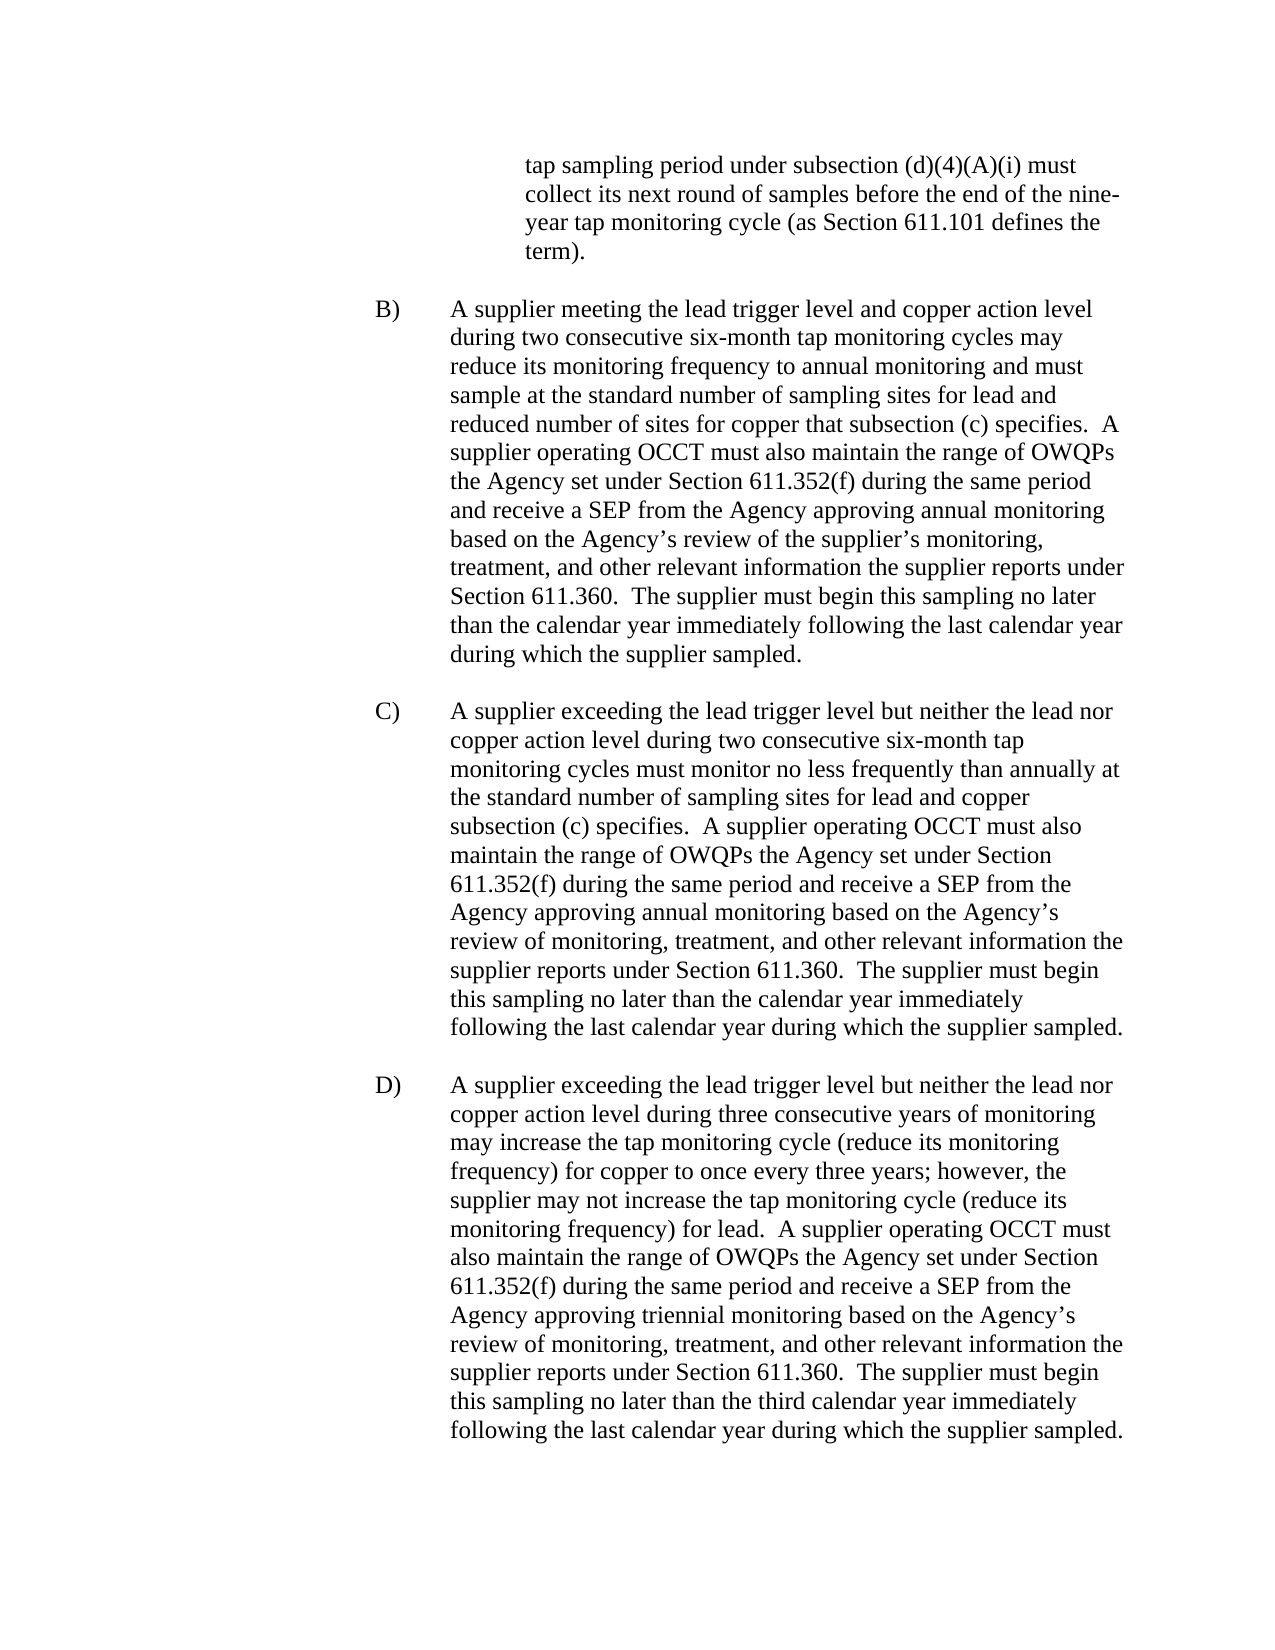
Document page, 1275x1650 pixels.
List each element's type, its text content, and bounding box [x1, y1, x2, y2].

text B) A supplier meeting the lead trigger level and copper action level during two consecutive six-month tap monitoring cycles may reduce its monitoring frequency to annual monitoring and must sample at the standard number of sampling sites for lead and reduced number of sites for copper that subsection (c) specifies. A supplier operating OCCT must also maintain the range of OWQPs the Agency set under Section 611.352(f) during the same period and receive a SEP from the Agency approving annual monitoring based on the Agency’s review of the supplier’s monitoring, treatment, and other relevant information the supplier reports under Section 611.360. The supplier must begin this sampling no later than the calendar year immediately following the last calendar year during which the supplier sampled. [375, 294, 1125, 667]
text C) A supplier exceeding the lead trigger level but neither the lead nor copper action level during two consecutive six-month tap monitoring cycles must monitor no less frequently than annually at the standard number of sampling sites for lead and copper subsection (c) specifies. A supplier operating OCCT must also maintain the range of OWQPs the Agency set under Section 611.352(f) during the same period and receive a SEP from the Agency approving annual monitoring based on the Agency’s review of monitoring, treatment, and other relevant information the supplier reports under Section 611.360. The supplier must begin this sampling no later than the calendar year immediately following the last calendar year during which the supplier sampled. [375, 696, 1125, 1041]
text D) A supplier exceeding the lead trigger level but neither the lead nor copper action level during three consecutive years of monitoring may increase the tap monitoring cycle (reduce its monitoring frequency) for copper to once every three years; however, the supplier may not increase the tap monitoring cycle (reduce its monitoring frequency) for lead. A supplier operating OCCT must also maintain the range of OWQPs the Agency set under Section 611.352(f) during the same period and receive a SEP from the Agency approving triennial monitoring based on the Agency’s review of monitoring, treatment, and other relevant information the supplier reports under Section 611.360. The supplier must begin this sampling no later than the third calendar year immediately following the last calendar year during which the supplier sampled. [375, 1070, 1125, 1444]
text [450, 150, 1125, 265]
